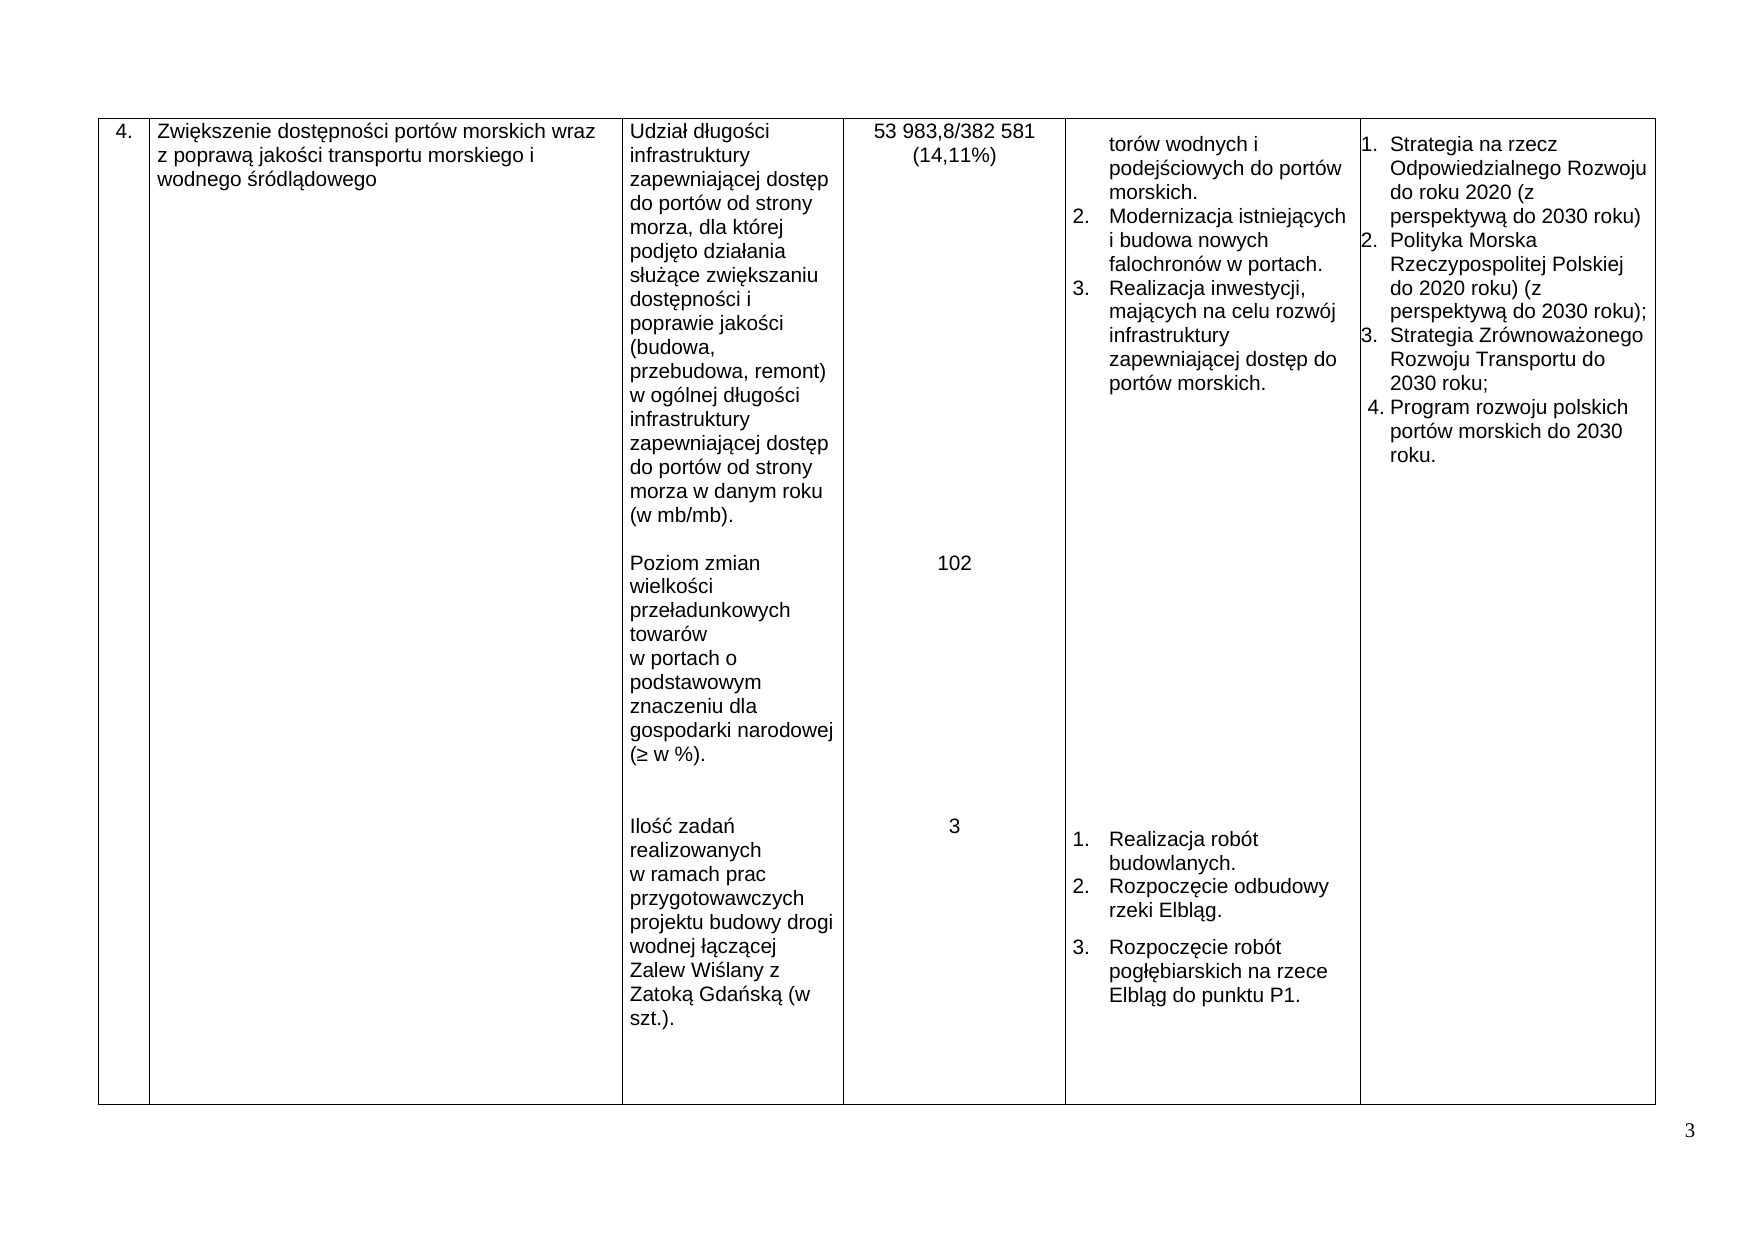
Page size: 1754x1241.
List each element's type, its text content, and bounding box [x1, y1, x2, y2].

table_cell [844, 119, 1065, 1103]
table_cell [1361, 119, 1655, 1103]
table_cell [1066, 119, 1360, 1103]
table_cell 4. [99, 119, 149, 1103]
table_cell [623, 119, 843, 1103]
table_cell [150, 119, 622, 1103]
